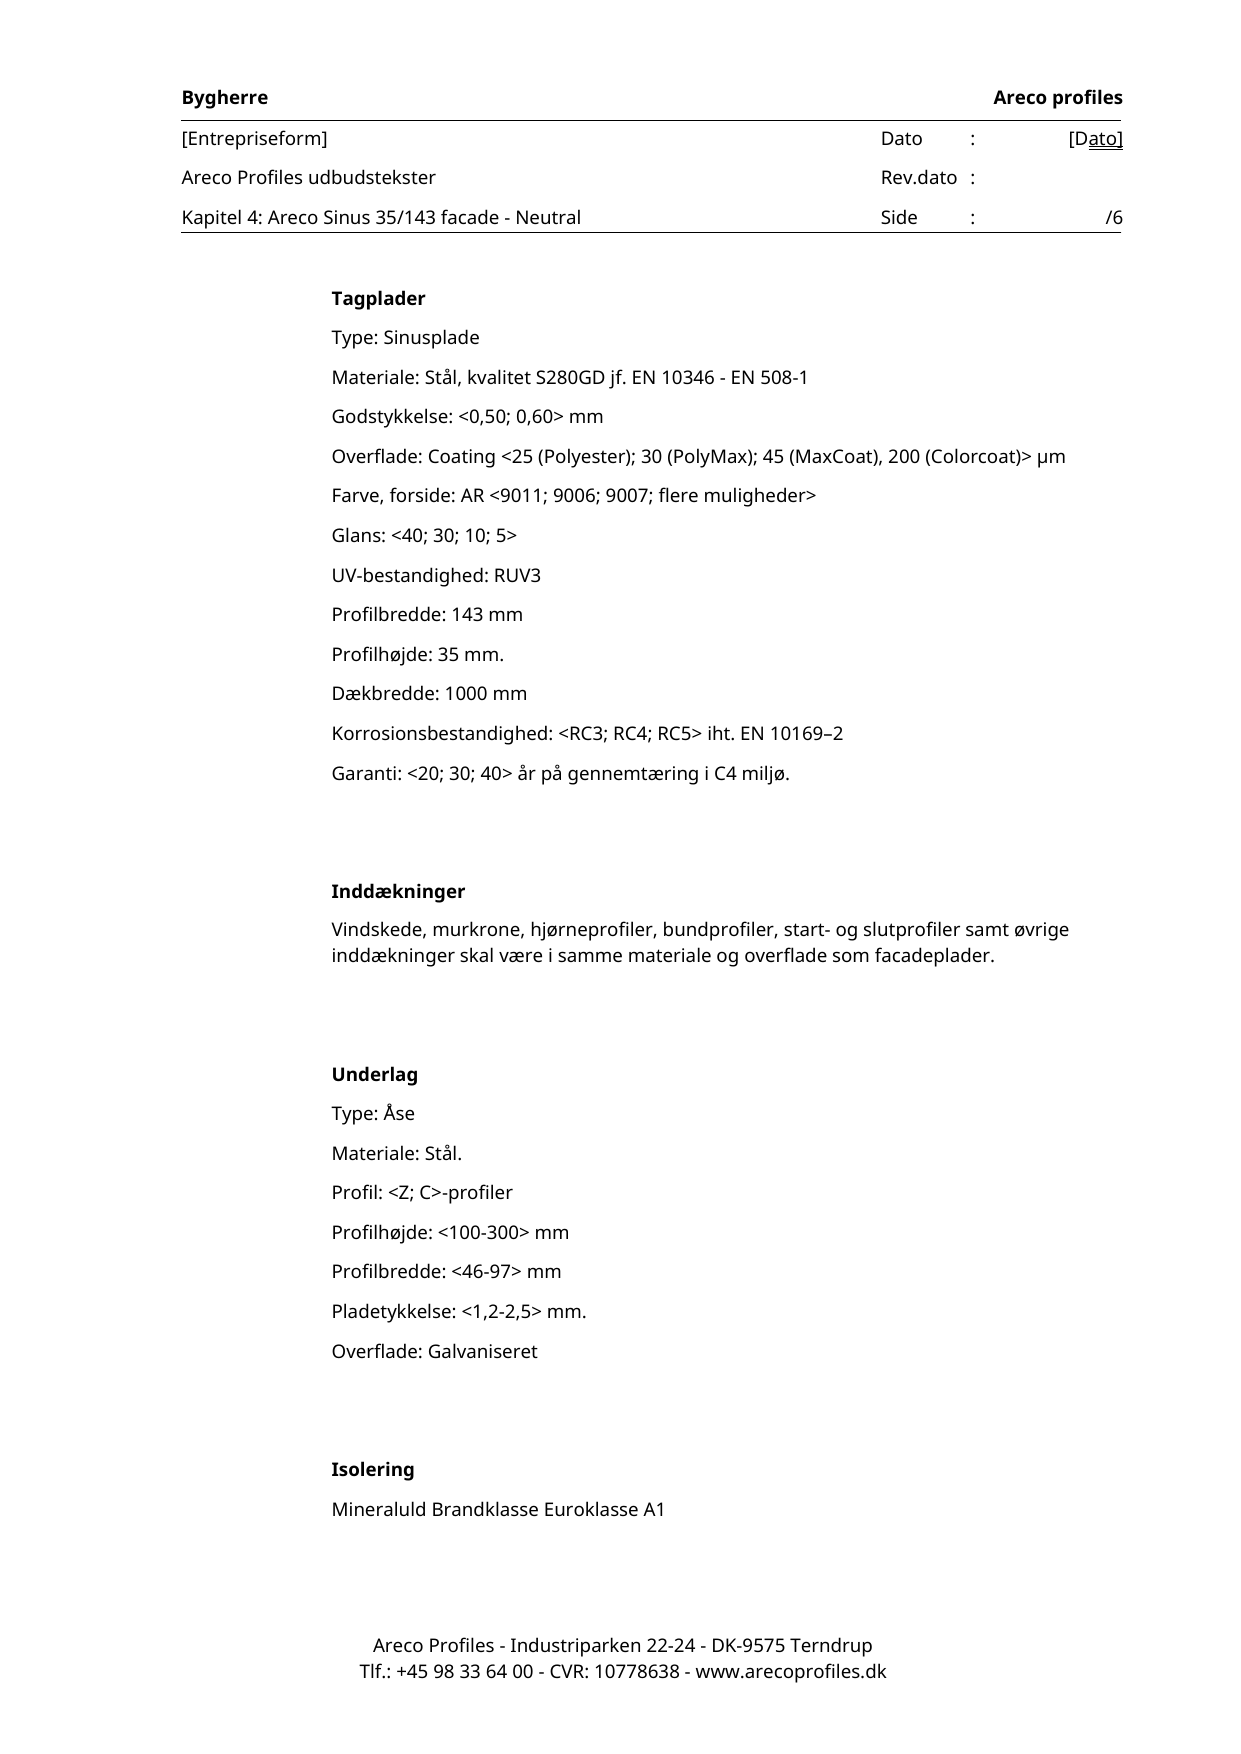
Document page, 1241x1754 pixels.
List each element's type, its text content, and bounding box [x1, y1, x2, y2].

text Inddækninger [331, 877, 1121, 904]
text Underlag [331, 1059, 1121, 1086]
table_header Mineraluld Brandklasse Euroklasse A1 [331, 1495, 1122, 1574]
table_header Type: Åse Materiale: Stål. Profil: <Z; C>-profiler Profilhøjde: <100-300> mm Profilbredde: <46-97> mm Pladetykkelse: <1,2-2,5> mm. Overflade: Galvaniseret [331, 1099, 1122, 1416]
table_header Type: Sinusplade Materiale: Stål, kvalitet S280GD jf. EN 10346 - EN 508-1 Godstykkelse: <0,50; 0,60> mm Overflade: Coating <25 (Polyester); 30 (PolyMax); 45 (MaxCoat), 200 (Colorcoat)> μm Farve, forside: AR <9011; 9006; 9007; flere muligheder> Glans: <40; 30; 10; 5> UV-bestandighed: RUV3 Profilbredde: 143 mm Profilhøjde: 35 mm. Dækbredde: 1000 mm Korrosionsbestandighed: <RC3; RC4; RC5> iht. EN 10169–2 Garanti: <20; 30; 40> år på gennemtæring i C4 miljø. [331, 323, 1122, 837]
text Tagplader [331, 283, 1121, 310]
text Isolering [331, 1455, 1121, 1482]
table_header Vindskede, murkrone, hjørneprofiler, bundprofiler, start- og slutprofiler samt øvrige inddækninger skal være i samme materiale og overflade som facadeplader. [331, 917, 1122, 1020]
